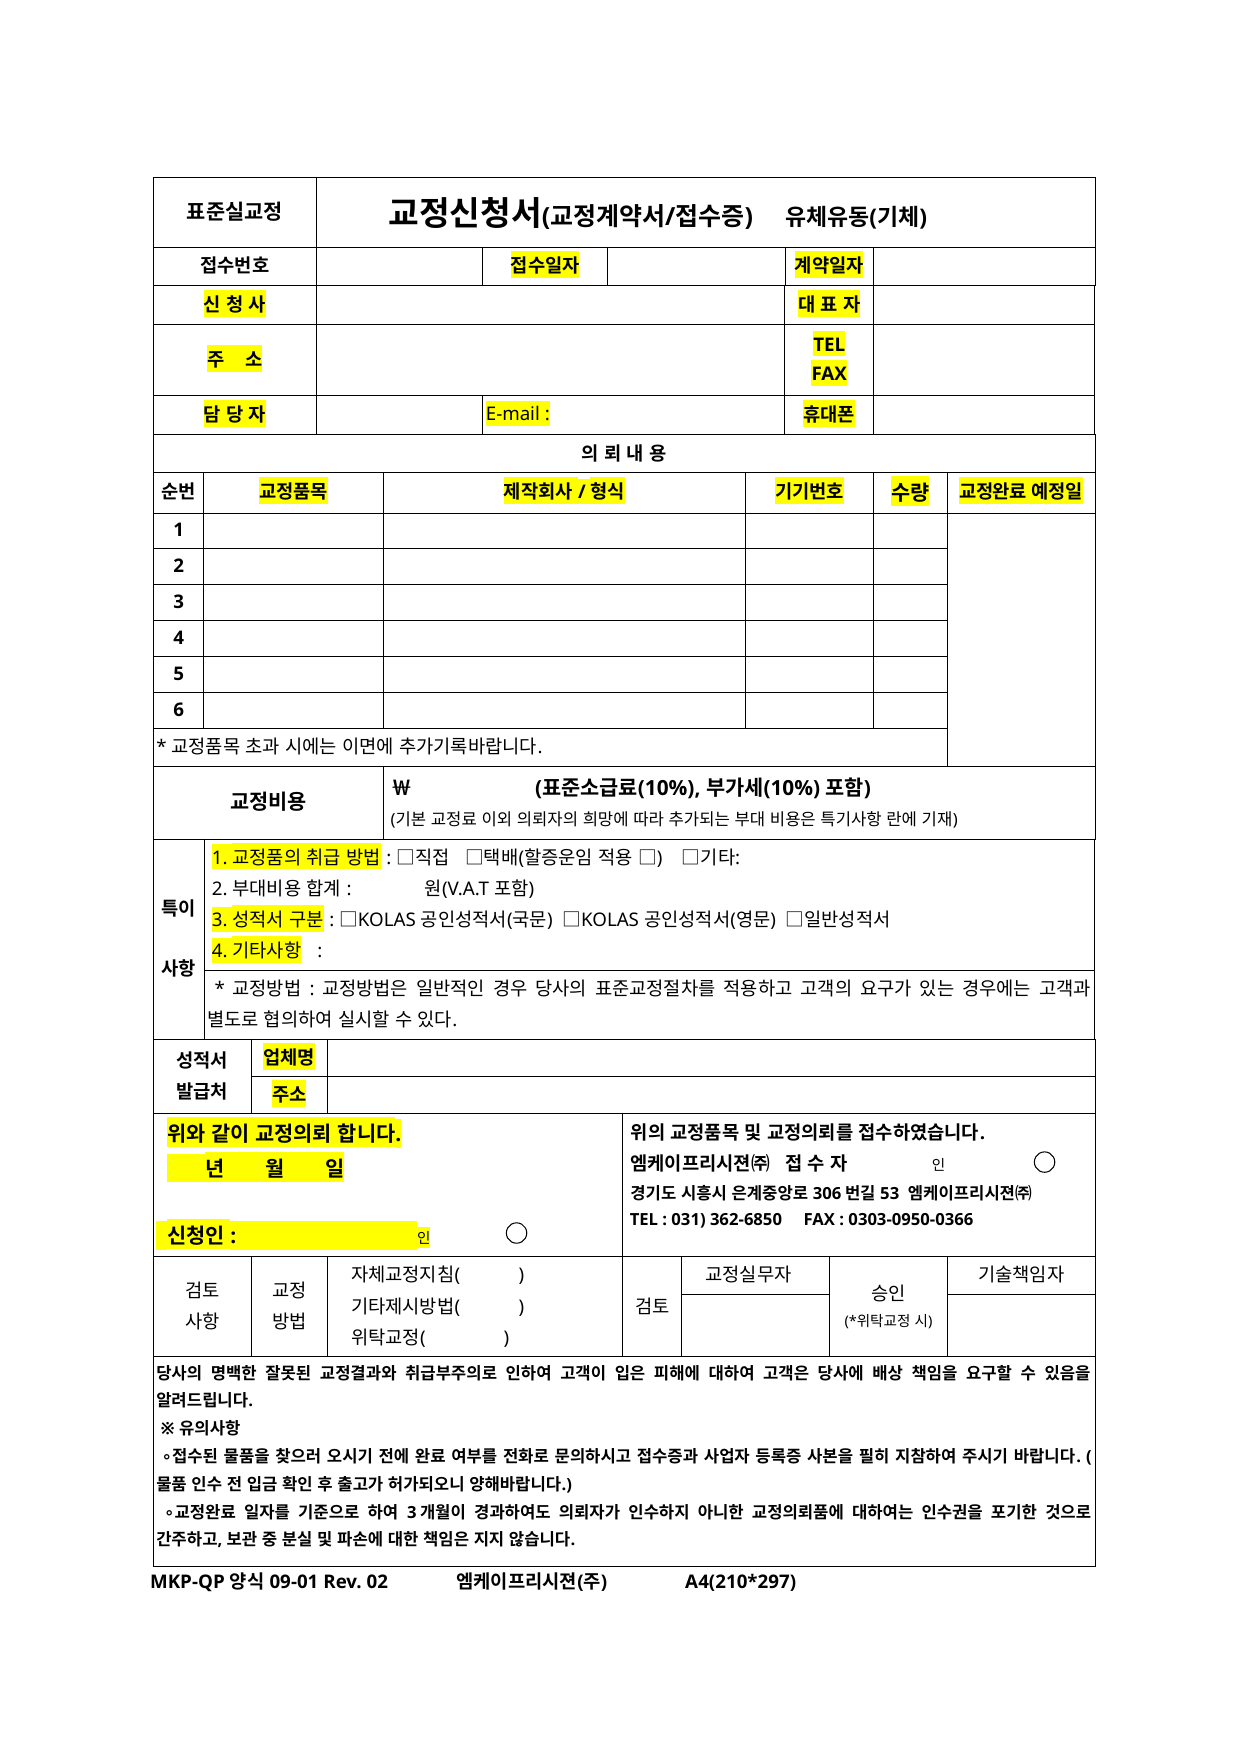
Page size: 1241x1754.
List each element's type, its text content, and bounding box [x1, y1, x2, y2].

table_cell 위의 교정품목 및 교정의뢰를 접수하였습니다. 엠케이프리시젼㈜ 접 수 자 인 경기도 시흥시 은계중앙로 306번길 53 엠케이프리시젼㈜ TEL : 031) 362-6850 FAX : 0303-0950-0366 [623, 1114, 1095, 1256]
table_cell [384, 693, 745, 728]
table_cell [317, 396, 482, 434]
table_cell 6 [154, 693, 203, 728]
table_cell TEL FAX [785, 325, 873, 395]
table_cell [204, 514, 383, 548]
table_cell [682, 1295, 829, 1356]
table_cell 특이 사항 [154, 840, 204, 1039]
table_cell [874, 621, 947, 656]
table_cell [948, 1295, 1095, 1356]
table_cell 승인 (*위탁교정 시) [830, 1257, 947, 1356]
table_cell 접수일자 [483, 248, 607, 285]
table_cell 교정비용 [154, 767, 383, 838]
table_cell [874, 585, 947, 620]
table_cell [204, 693, 383, 728]
table_cell 업체명 [252, 1040, 327, 1076]
table_cell 접수번호 [154, 248, 316, 285]
table_cell 2 [154, 549, 203, 584]
table_cell [746, 549, 873, 584]
table_cell 검토 사항 [154, 1257, 251, 1356]
table_cell 담 당 자 [154, 396, 316, 434]
table_cell 순번 [154, 473, 203, 512]
table_header 교정신청서(교정계약서/접수증) 유체유동(기체) [317, 178, 1095, 247]
table_header 표준실교정 [154, 178, 316, 247]
table_cell [874, 549, 947, 584]
table_cell [384, 585, 745, 620]
table_cell [874, 248, 1095, 285]
table_cell 성적서 발급처 [154, 1040, 251, 1113]
table_cell 주 소 [154, 325, 316, 395]
table_cell [204, 657, 383, 692]
table_cell 교정실무자 [682, 1257, 829, 1294]
table_cell [874, 514, 947, 548]
table_cell [328, 1077, 1095, 1113]
table_cell 1. 교정품의 취급 방법 : □직접 □택배(할증운임 적용 □) □기타: 2. 부대비용 합계 : 원(V.A.T 포함) 3. 성적서 구분 : □KOLAS 공인성적서(국문) □KOLAS 공인성적서(영문) □일반성적서 4. 기타사항 : [205, 840, 1094, 970]
table_cell 1 [154, 514, 203, 548]
table_cell 검토 [623, 1257, 681, 1356]
table_cell [384, 549, 745, 584]
table_cell * 교정방법 : 교정방법은 일반적인 경우 당사의 표준교정절차를 적용하고 고객의 요구가 있는 경우에는 고객과 별도로 협의하여 실시할 수 있다. [205, 971, 1094, 1039]
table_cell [154, 1357, 1095, 1566]
table_cell [874, 693, 947, 728]
table_cell 교정완료 예정일 [948, 473, 1095, 512]
table_cell 신 청 사 [154, 286, 316, 324]
table_cell 계약일자 [786, 248, 873, 285]
table_cell [204, 621, 383, 656]
table_cell 3 [154, 585, 203, 620]
table_cell [746, 693, 873, 728]
table_cell [746, 514, 873, 548]
table_cell 주소 [252, 1077, 327, 1113]
table_cell 수량 [874, 473, 947, 512]
table_cell E-mail : [483, 396, 784, 434]
table_cell [874, 325, 1094, 395]
table_cell [874, 396, 1094, 434]
table_cell 기술책임자 [948, 1257, 1095, 1294]
table_cell [384, 621, 745, 656]
table_cell 교정 방법 [252, 1257, 327, 1356]
table_cell 제작회사 / 형식 [384, 473, 745, 512]
table_cell [746, 585, 873, 620]
table_cell 휴대폰 [785, 396, 873, 434]
table_cell [328, 1040, 1095, 1076]
table_cell 기기번호 [746, 473, 873, 512]
table_cell [874, 657, 947, 692]
table_cell [874, 286, 1094, 324]
table_cell 자체교정지침( ) 기타제시방법( ) 위탁교정( ) [328, 1257, 622, 1356]
table_cell [746, 657, 873, 692]
table_cell * 교정품목 초과 시에는 이면에 추가기록바랍니다. [154, 729, 947, 766]
table_cell 교정품목 [204, 473, 383, 512]
table_cell [204, 549, 383, 584]
table_cell [746, 621, 873, 656]
table_cell [384, 514, 745, 548]
table_cell [317, 248, 482, 285]
table_cell [384, 657, 745, 692]
table_cell 4 [154, 621, 203, 656]
table_cell [317, 286, 784, 324]
table_cell 의 뢰 내 용 [154, 435, 1095, 472]
table_cell ￦ (표준소급료(10%), 부가세(10%) 포함) (기본 교정료 이외 의뢰자의 희망에 따라 추가되는 부대 비용은 특기사항 란에 기재) [384, 767, 1095, 838]
table_cell [317, 325, 784, 395]
table_cell 대 표 자 [785, 286, 873, 324]
table_cell 5 [154, 657, 203, 692]
table_cell 위와 같이 교정의뢰 합니다. 년 월 일 신청인 : 인 [154, 1114, 622, 1256]
table_cell [948, 514, 1095, 766]
table_cell [608, 248, 785, 285]
table_cell [204, 585, 383, 620]
